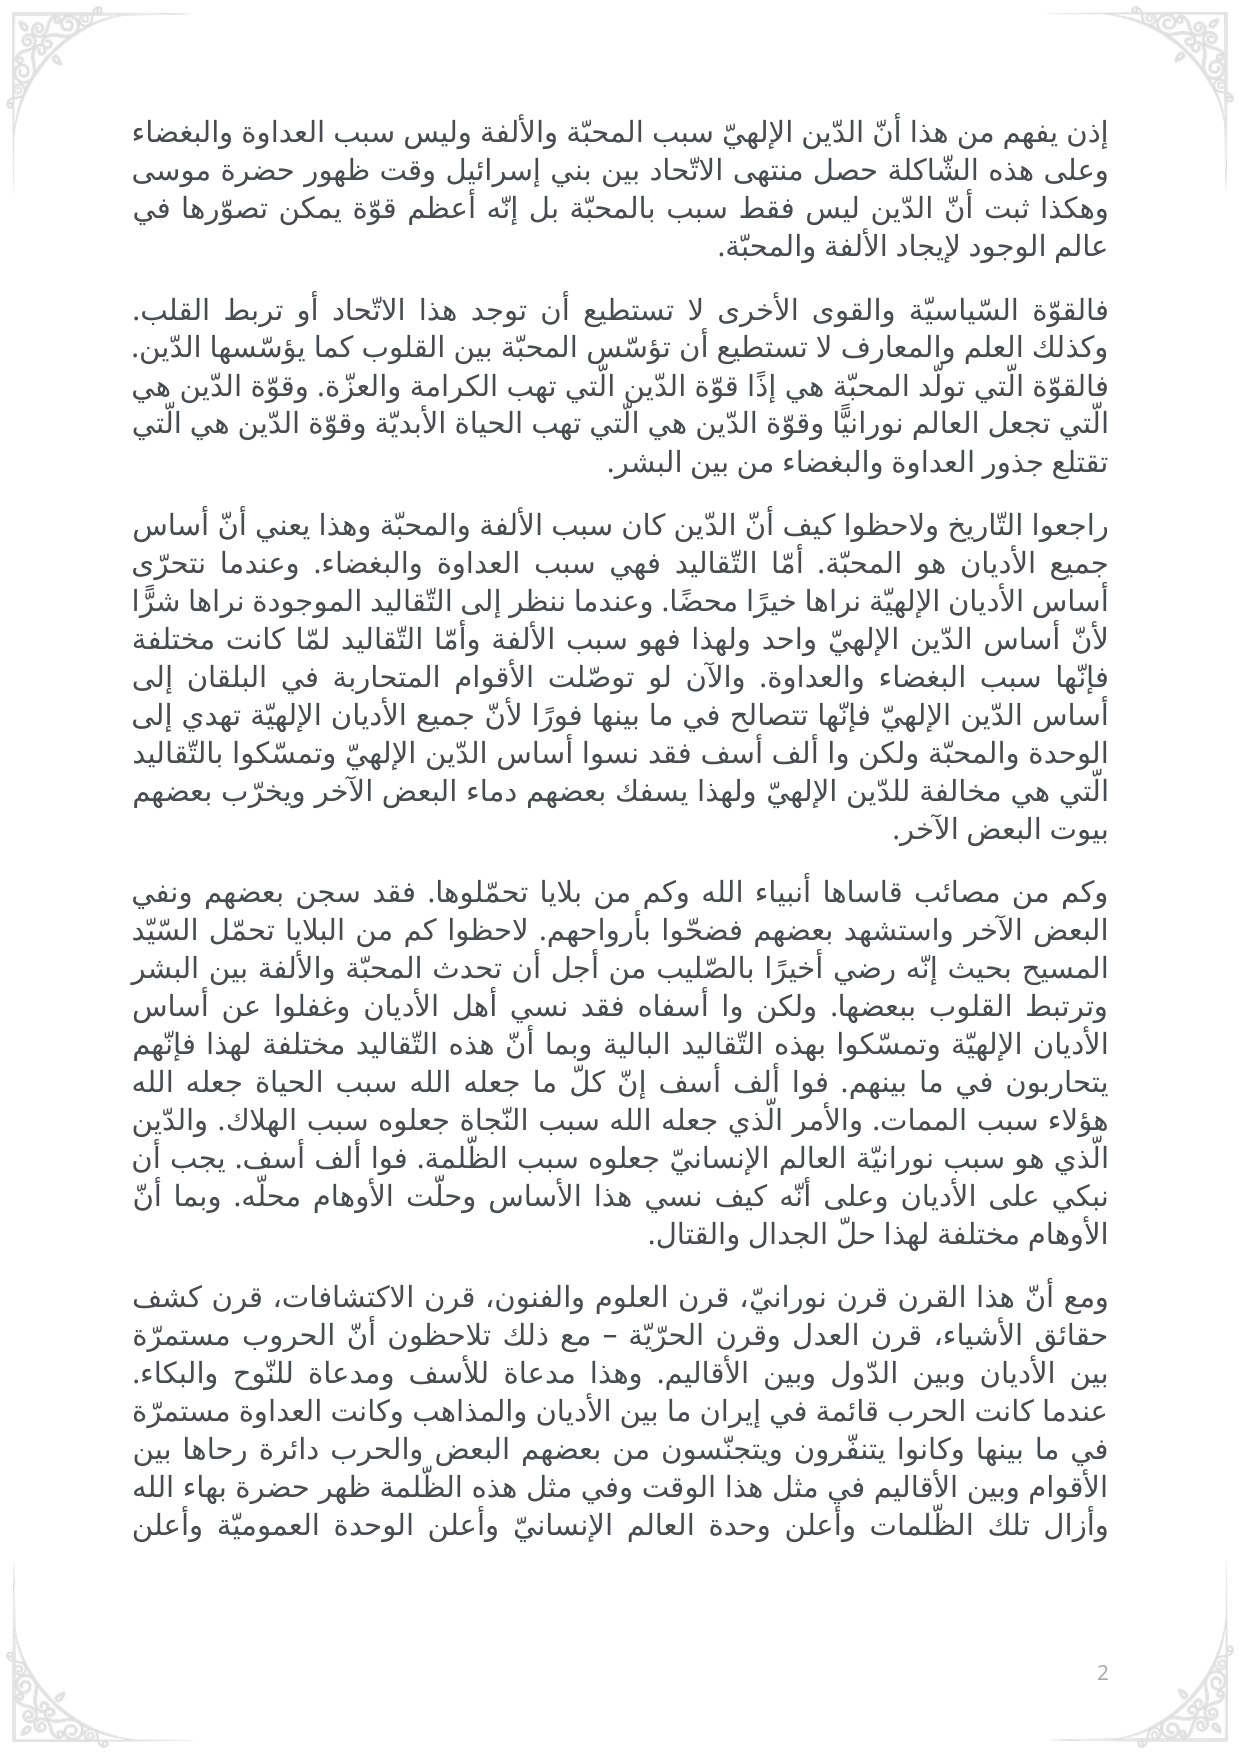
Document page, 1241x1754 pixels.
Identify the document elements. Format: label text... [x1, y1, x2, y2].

text راجعوا التّاريخ ولاحظوا كيف أنّ الدّين كان سبب الألفة والمحبّة وهذا يعني أنّ أساس جميع الأديان هو المحبّة. أمّا التّقاليد فهي سبب العداوة والبغضاء. وعندما نتحرّى أساس الأديان الإلهيّة نراها خيرًا محضًا. وعندما ننظر إلى التّقاليد الموجودة نراها شرًّا لأنّ أساس الدّين الإلهيّ واحد ولهذا فهو سبب الألفة وأمّا التّقاليد لمّا كانت مختلفة فإنّها سبب البغضاء والعداوة. والآن لو توصّلت الأقوام المتحاربة في البلقان إلى أساس الدّين الإلهيّ فإنّها تتصالح في ما بينها فورًا لأنّ جميع الأديان الإلهيّة تهدي إلى الوحدة والمحبّة ولكن وا ألف أسف فقد نسوا أساس الدّين الإلهيّ وتمسّكوا بالتّقاليد الّتي هي مخالفة للدّين الإلهيّ ولهذا يسفك بعضهم دماء البعض الآخر ويخرّب بعضهم بيوت البعض الآخر. [131, 509, 1109, 851]
picture [6, 1560, 194, 1748]
text وكم من مصائب قاساها أنبياء الله وكم من بلايا تحمّلوها. فقد سجن بعضهم ونفي البعض الآخر واستشهد بعضهم فضحّوا بأرواحهم. لاحظوا كم من البلايا تحمّل السّيّد المسيح بحيث إنّه رضي أخيرًا بالصّليب من أجل أن تحدث المحبّة والألفة بين البشر وترتبط القلوب ببعضها. ولكن وا أسفاه فقد نسي أهل الأديان وغفلوا عن أساس الأديان الإلهيّة وتمسّكوا بهذه التّقاليد البالية وبما أنّ هذه التّقاليد مختلفة لهذا فإنّهم يتحاربون في ما بينهم. فوا ألف أسف إنّ كلّ ما جعله الله سبب الحياة جعله الله هؤلاء سبب الممات. والأمر الّذي جعله الله سبب النّجاة جعلوه سبب الهلاك. والدّين الّذي هو سبب نورانيّة العالم الإنسانيّ جعلوه سبب الظّلمة. فوا ألف أسف. يجب أن نبكي على الأديان وعلى أنّه كيف نسي هذا الأساس وحلّت الأوهام محلّه. وبما أنّ الأوهام مختلفة لهذا حلّ الجدال والقتال. [131, 876, 1109, 1256]
picture [1046, 6, 1234, 194]
picture [6, 6, 194, 194]
text فالقوّة السّياسيّة والقوى الأخرى لا تستطيع أن توجد هذا الاتّحاد أو تربط القلب. وكذلك العلم والمعارف لا تستطيع أن تؤسّس المحبّة بين القلوب كما يؤسّسها الدّين. فالقوّة الّتي تولّد المحبّة هي إذًا قوّة الدّين الّتي تهب الكرامة والعزّة. وقوّة الدّين هي الّتي تجعل العالم نورانيًّا وقوّة الدّين هي الّتي تهب الحياة الأبديّة وقوّة الدّين هي الّتي تقتلع جذور العداوة والبغضاء من بين البشر. [131, 294, 1109, 484]
picture [1046, 1560, 1234, 1748]
